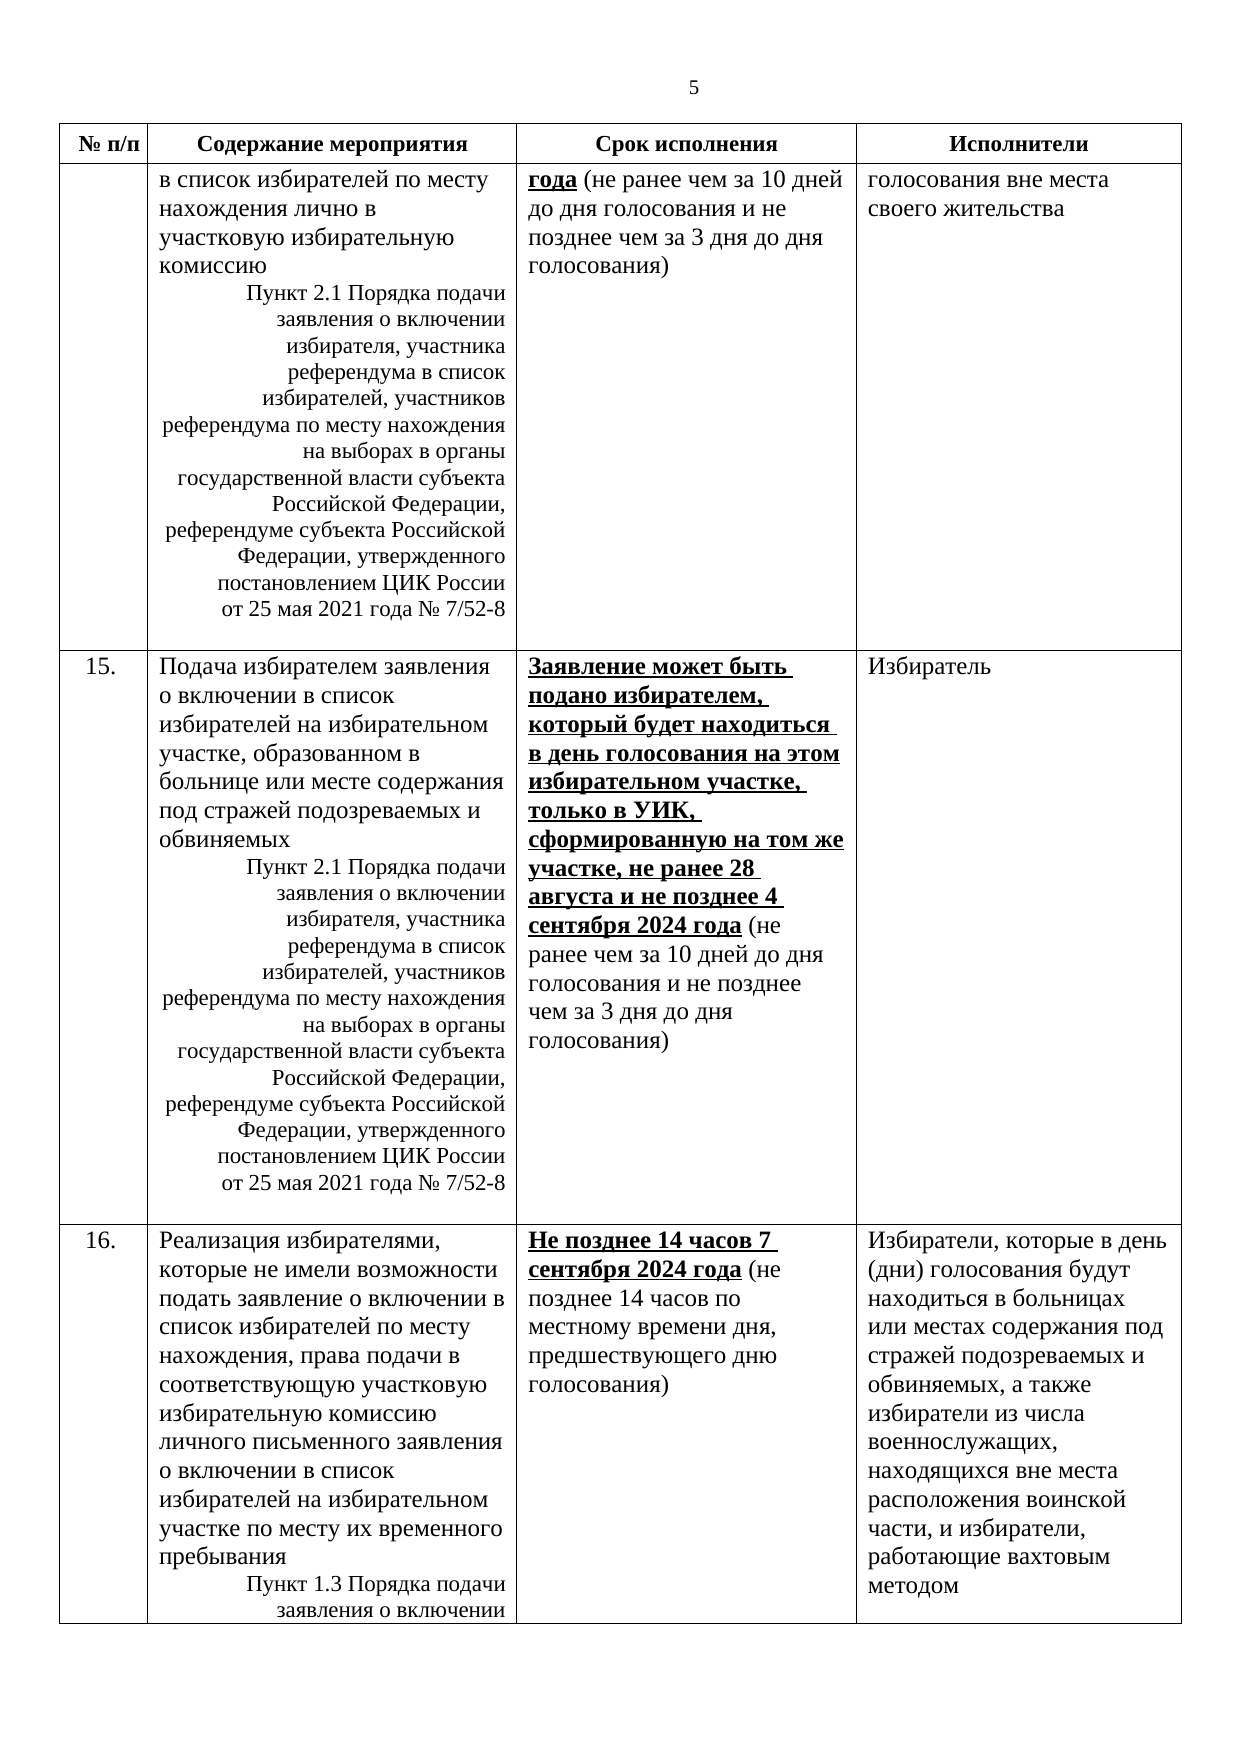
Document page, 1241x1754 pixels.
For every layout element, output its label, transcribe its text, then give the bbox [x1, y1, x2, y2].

table_header № п/п [60, 124, 147, 163]
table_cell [857, 1225, 1181, 1623]
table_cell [148, 1225, 516, 1623]
table_cell Подача избирателем заявления о включении в список избирателей на избирательном участке, образованном в больнице или месте содержания под стражей подозреваемых и обвиняемых Пункт 2.1 Порядка подачи заявления о включении избирателя, участника референдума в список избирателей, участников референдума по месту нахождения на выборах в органы государственной власти субъекта Российской Федерации, референдуме субъекта Российской Федерации, утвержденного постановлением ЦИК России от 25 мая 2021 года № 7/52-8 [148, 651, 516, 1224]
table_header Срок исполнения [517, 124, 856, 163]
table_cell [517, 1225, 856, 1623]
table_header Исполнители [857, 124, 1181, 163]
table_cell Заявление может быть подано избирателем, который будет находиться в день голосования на этом избирательном участке, только в УИК, сформированную на том же участке, не ранее 28 августа и не позднее 4 сентября 2024 года (не ранее чем за 10 дней до дня голосования и не позднее чем за 3 дня до дня голосования) [517, 651, 856, 1224]
table_cell [60, 651, 147, 1224]
table_cell Избиратель [857, 651, 1181, 1224]
table_cell [60, 1225, 147, 1623]
table_header Содержание мероприятия [148, 124, 516, 163]
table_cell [517, 164, 856, 650]
table_cell [60, 164, 147, 650]
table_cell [857, 164, 1181, 650]
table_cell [148, 164, 516, 650]
